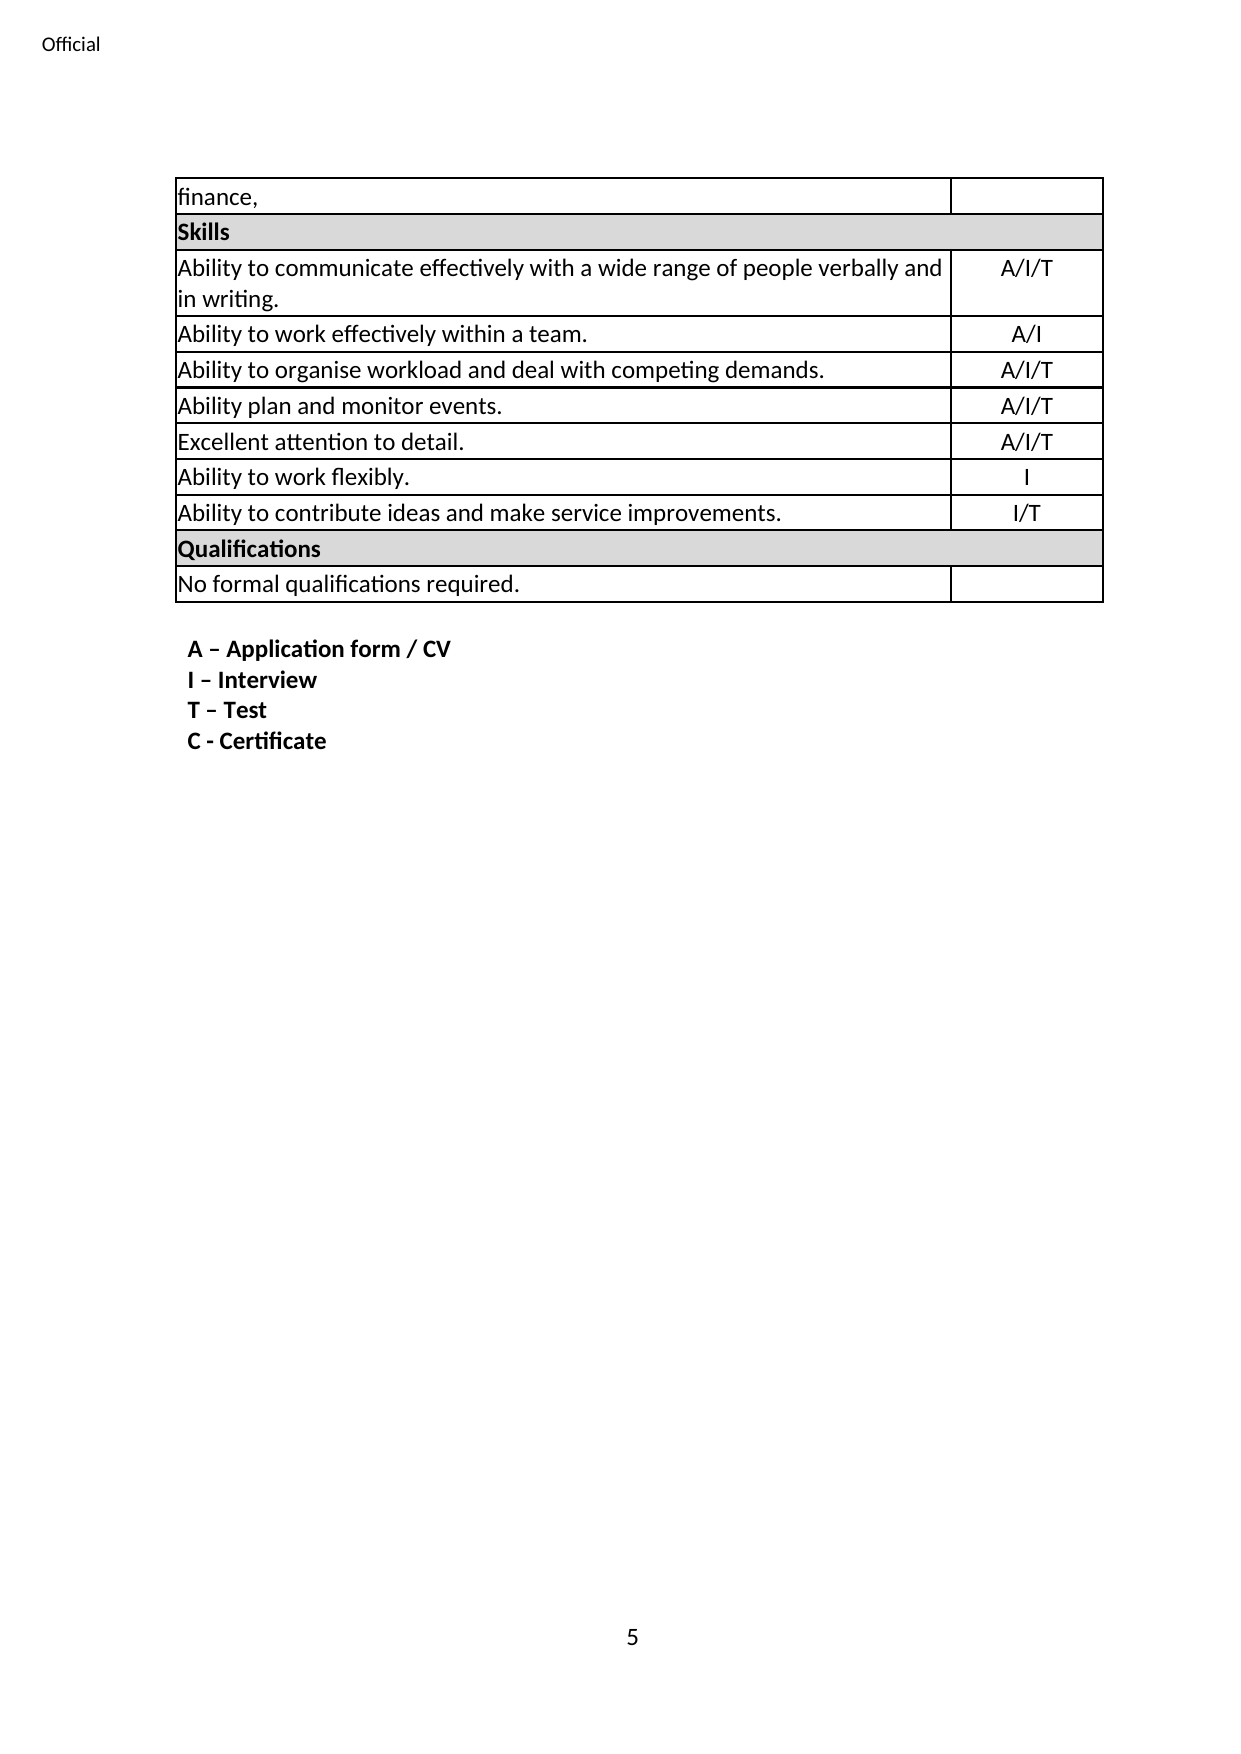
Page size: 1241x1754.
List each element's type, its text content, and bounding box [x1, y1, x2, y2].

table_cell A/I/T [952, 424, 1102, 458]
text T – Test [187, 694, 1078, 725]
table_cell I/T [952, 496, 1102, 529]
table_cell Ability plan and monitor events. [177, 389, 950, 422]
table_cell A/I/T [952, 389, 1102, 422]
table_cell No formal qualifications required. [177, 567, 950, 601]
table_cell A/I/T [952, 251, 1102, 315]
text C - Certificate [187, 725, 1078, 755]
table_cell A/I/T [952, 353, 1102, 386]
table_cell [952, 179, 1102, 213]
table_cell Ability to contribute ideas and make service improvements. [177, 496, 950, 529]
text A – Application form / CV [187, 633, 1078, 664]
table_cell Ability to work flexibly. [177, 460, 950, 493]
table_cell I [952, 460, 1102, 493]
table_cell Ability to communicate effectively with a wide range of people verbally and in writing. [177, 251, 950, 315]
table_cell Ability to organise workload and deal with competing demands. [177, 353, 950, 386]
table_cell Skills [177, 215, 1102, 249]
table_cell A/I [952, 317, 1102, 351]
table_cell Qualifications [177, 531, 1102, 565]
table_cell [177, 179, 950, 213]
table_cell Excellent attention to detail. [177, 424, 950, 458]
table_cell Ability to work effectively within a team. [177, 317, 950, 351]
text I – Interview [187, 664, 1078, 694]
table_cell [952, 567, 1102, 601]
